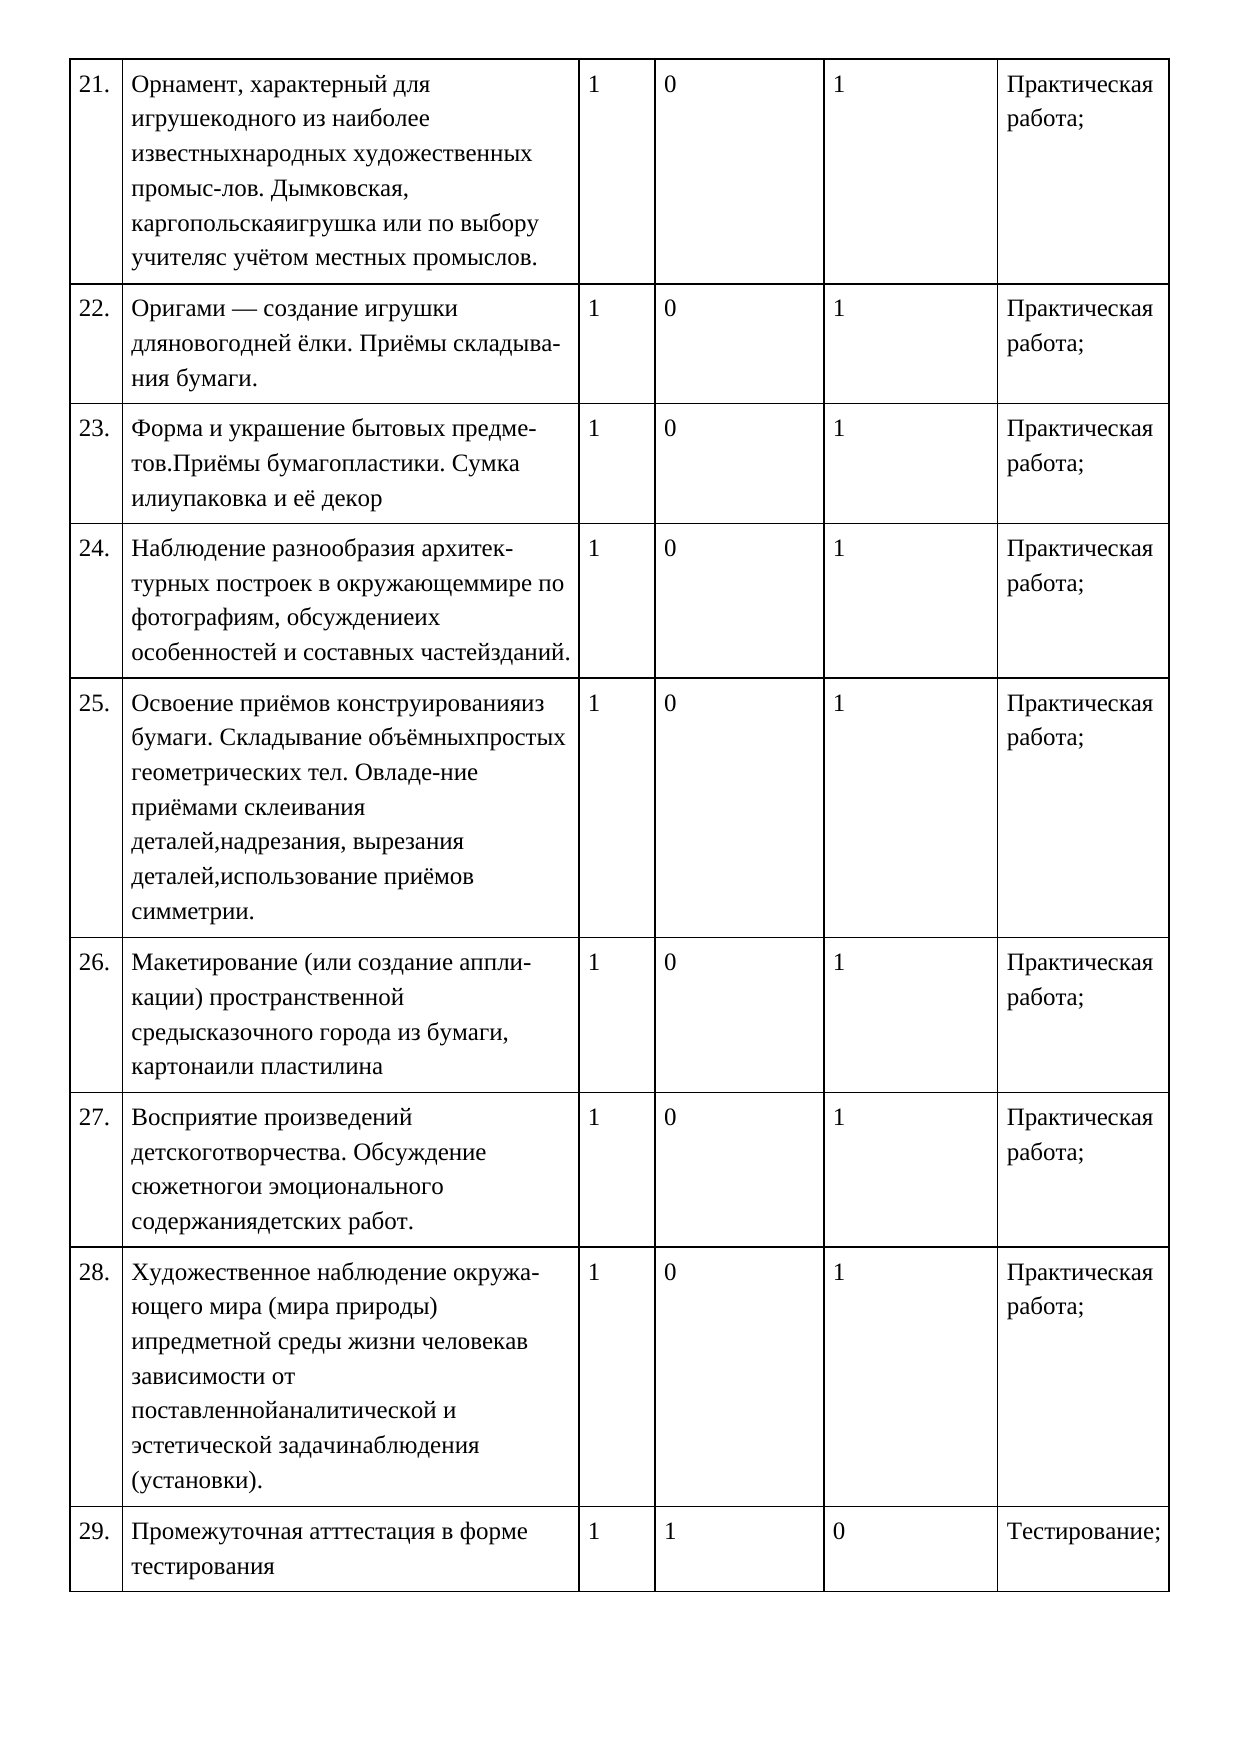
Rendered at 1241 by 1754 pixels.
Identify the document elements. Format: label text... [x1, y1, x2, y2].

table_cell Промежуточная атттестация в форме тестирования [123, 1507, 578, 1591]
table_cell 29. [71, 1507, 122, 1591]
table_cell 1 [825, 1093, 997, 1246]
table_cell 1 [580, 404, 654, 522]
table_cell Форма и украшение бытовых предме- тов.Приёмы бумагопластики. Сумка илиупаковка и её декор [123, 404, 578, 522]
table_cell 1 [825, 1248, 997, 1506]
table_cell 1 [580, 524, 654, 677]
table_cell Практическая работа; [998, 524, 1168, 677]
table_header 0 [656, 60, 823, 283]
table_header 21. [71, 60, 122, 283]
table_cell 0 [825, 1507, 997, 1591]
table_cell Практическая работа; [998, 404, 1168, 522]
table_cell 1 [825, 679, 997, 937]
table_cell 1 [825, 285, 997, 403]
table_cell Практическая работа; [998, 285, 1168, 403]
table_cell 0 [656, 524, 823, 677]
table_cell 28. [71, 1248, 122, 1506]
table_cell 1 [580, 938, 654, 1091]
table_cell 1 [580, 1507, 654, 1591]
table_cell Художественное наблюдение окружа- ющего мира (мира природы) ипредметной среды жизни человекав зависимости от поставленнойаналитической и эстетической задачинаблюдения (установки). [123, 1248, 578, 1506]
table_cell 1 [580, 1248, 654, 1506]
table_cell 26. [71, 938, 122, 1091]
table_cell Освоение приёмов конструированияиз бумаги. Складывание объёмныхпростых геометрических тел. Овладе-ние приёмами склеивания деталей,надрезания, вырезания деталей,использование приёмов симметрии. [123, 679, 578, 937]
table_cell Наблюдение разнообразия архитек- турных построек в окружающеммире по фотографиям, обсуждениеих особенностей и составных частейзданий. [123, 524, 578, 677]
table_cell 1 [825, 524, 997, 677]
table_cell 1 [825, 938, 997, 1091]
table_cell 25. [71, 679, 122, 937]
table_cell Практическая работа; [998, 1093, 1168, 1246]
table_cell 0 [656, 404, 823, 522]
table_header Орнамент, характерный для игрушекодного из наиболее известныхнародных художественных промыс-лов. Дымковская, каргопольскаяигрушка или по выбору учителяс учётом местных промыслов. [123, 60, 578, 283]
table_cell Макетирование (или создание аппли- кации) пространственной средысказочного города из бумаги, картонаили пластилина [123, 938, 578, 1091]
table_cell 0 [656, 1248, 823, 1506]
table_cell 1 [825, 404, 997, 522]
table_cell 24. [71, 524, 122, 677]
table_cell 1 [580, 679, 654, 937]
table_cell 0 [656, 938, 823, 1091]
table_cell 1 [656, 1507, 823, 1591]
table_cell 0 [656, 1093, 823, 1246]
table_cell Восприятие произведений детскоготворчества. Обсуждение сюжетногои эмоционального содержаниядетских работ. [123, 1093, 578, 1246]
table_cell 0 [656, 285, 823, 403]
table_cell Оригами — создание игрушки дляновогодней ёлки. Приёмы складыва- ния бумаги. [123, 285, 578, 403]
table_cell 1 [580, 285, 654, 403]
table_cell 27. [71, 1093, 122, 1246]
table_cell Тестирование; [998, 1507, 1168, 1591]
table_cell Практическая работа; [998, 1248, 1168, 1506]
table_cell Практическая работа; [998, 938, 1168, 1091]
table_cell 22. [71, 285, 122, 403]
table_cell Практическая работа; [998, 679, 1168, 937]
table_header Практическая работа; [998, 60, 1168, 283]
table_cell 23. [71, 404, 122, 522]
table_header 1 [825, 60, 997, 283]
table_cell 1 [580, 1093, 654, 1246]
table_header 1 [580, 60, 654, 283]
table_cell 0 [656, 679, 823, 937]
